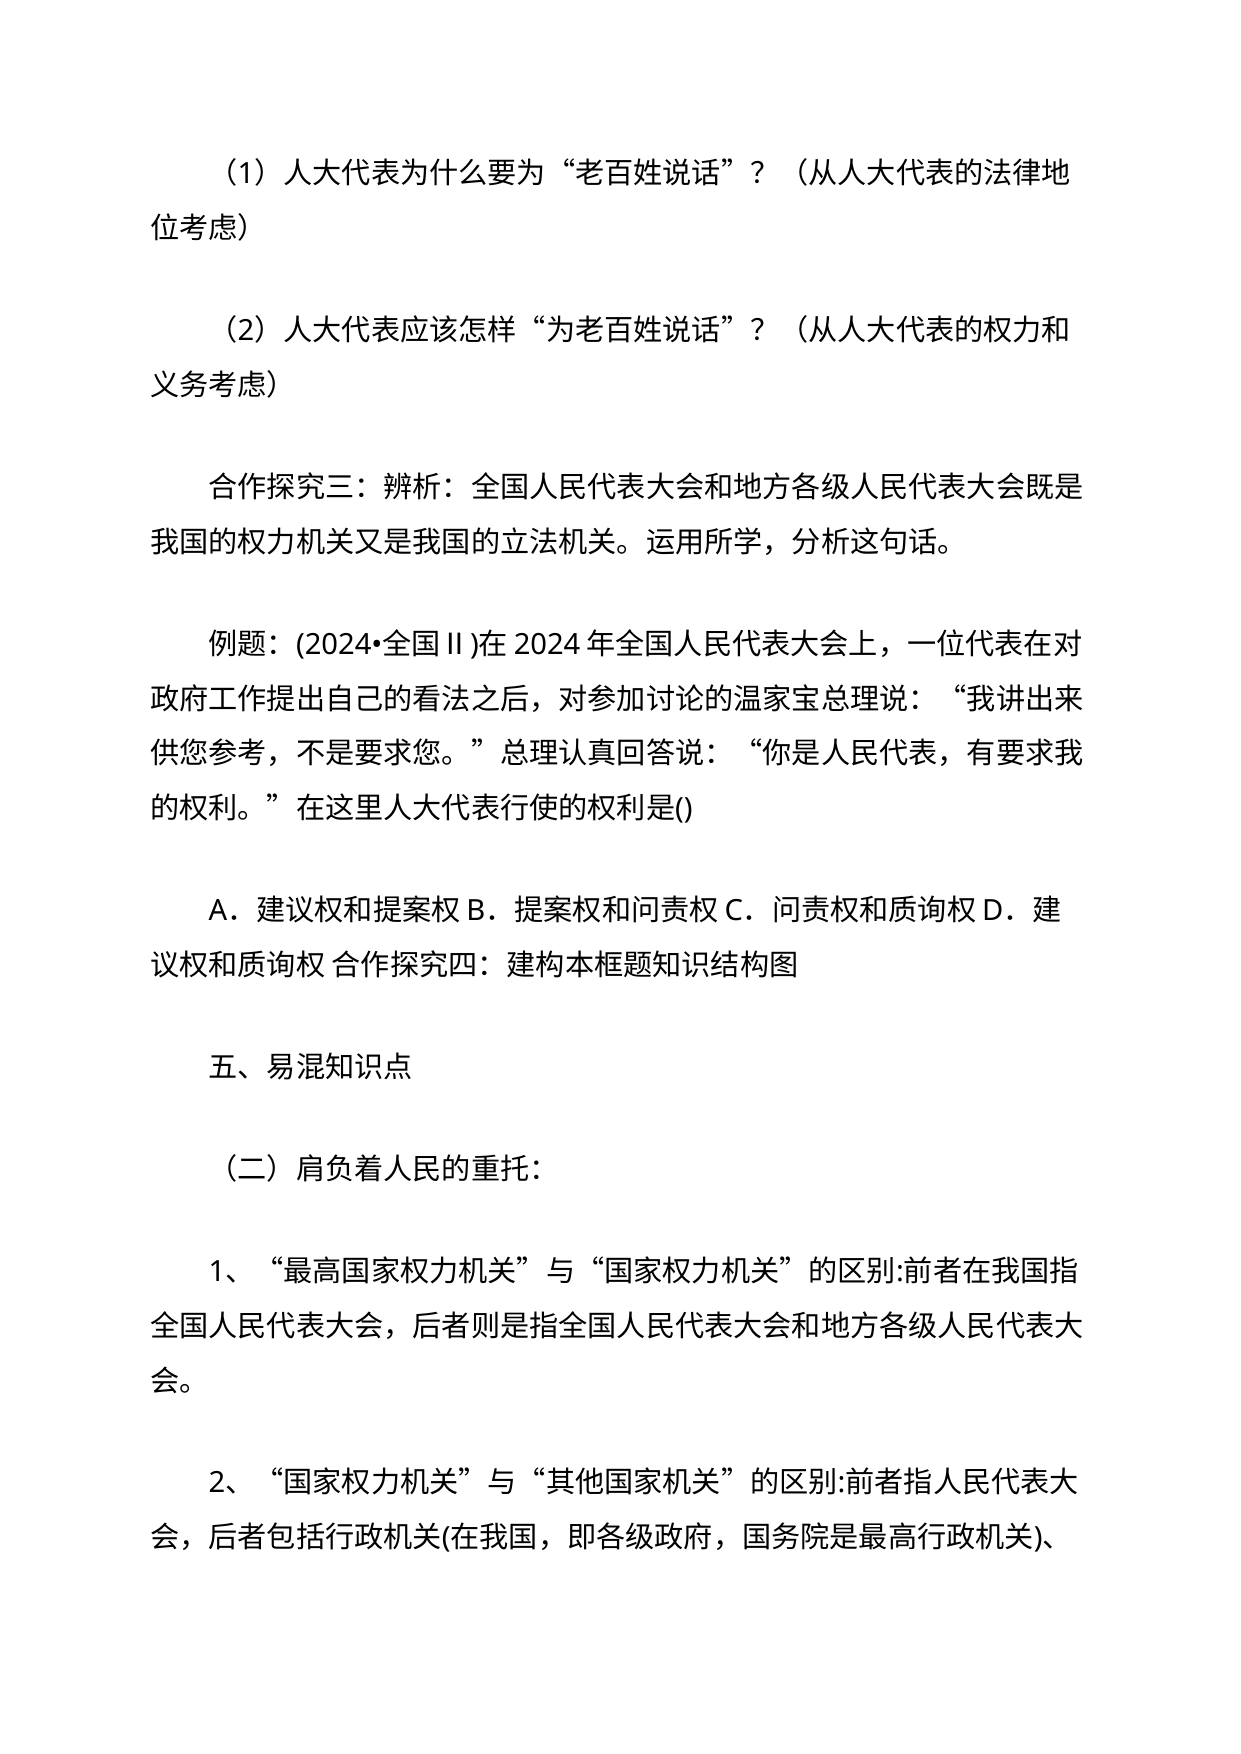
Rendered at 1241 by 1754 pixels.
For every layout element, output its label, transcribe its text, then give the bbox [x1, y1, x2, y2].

text A．建议权和提案权B．提案权和问责权C．问责权和质询权D．建议权和质询权 合作探究四：建构本框题知识结构图 [150, 887, 1090, 984]
text （2）人大代表应该怎样“为老百姓说话”？（从人大代表的权力和义务考虑） [150, 307, 1090, 404]
text （1）人大代表为什么要为“老百姓说话”？（从人大代表的法律地位考虑） [150, 150, 1090, 247]
text 1、“最高国家权力机关”与“国家权力机关”的区别:前者在我国指全国人民代表大会，后者则是指全国人民代表大会和地方各级人民代表大会。 [150, 1247, 1090, 1399]
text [150, 1459, 1090, 1556]
text 合作探究三：辨析：全国人民代表大会和地方各级人民代表大会既是我国的权力机关又是我国的立法机关。运用所学，分析这句话。 [150, 463, 1090, 561]
text 例题：(2024•全国Ⅱ)在2024年全国人民代表大会上，一位代表在对政府工作提出自己的看法之后，对参加讨论的温家宝总理说：“我讲出来供您参考，不是要求您。”总理认真回答说：“你是人民代表，有要求我的权利。”在这里人大代表行使的权利是() [150, 620, 1090, 827]
text （二）肩负着人民的重托： [150, 1146, 1090, 1188]
text 五、易混知识点 [150, 1044, 1090, 1086]
